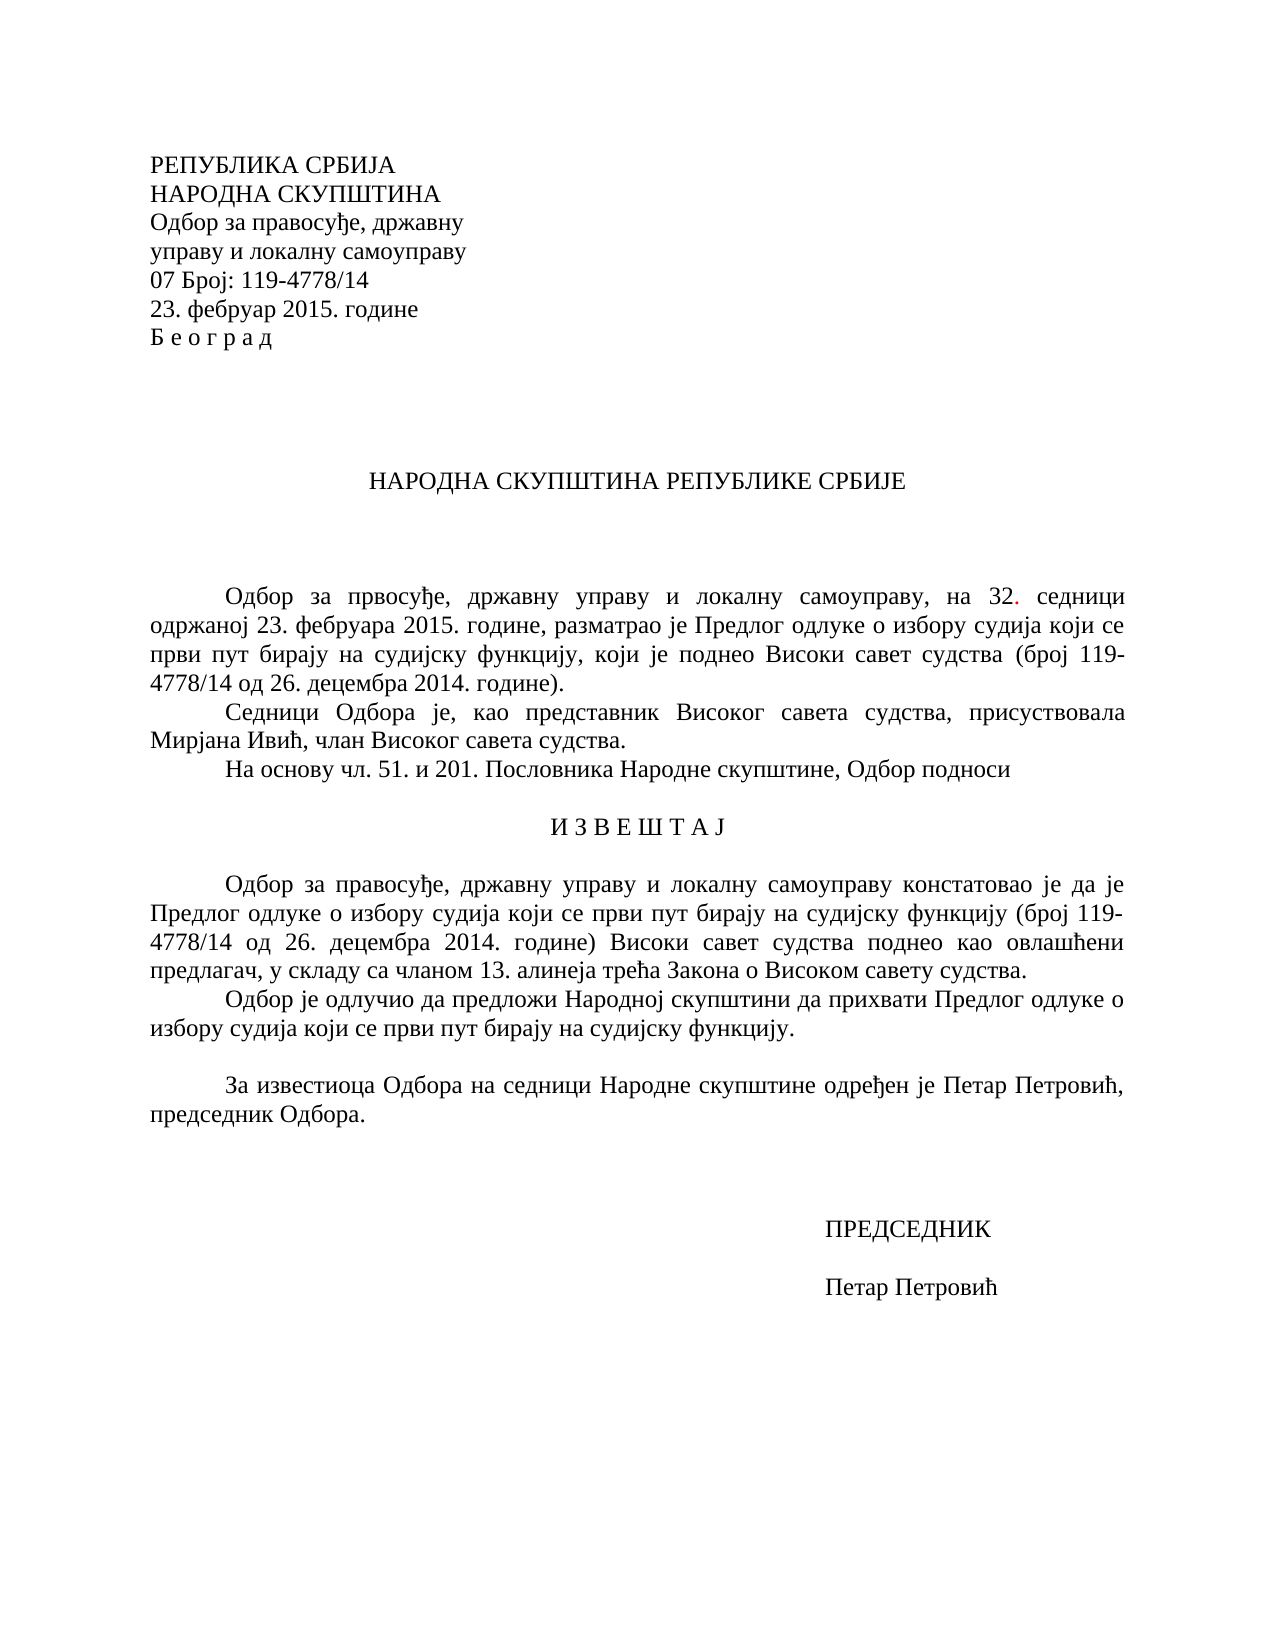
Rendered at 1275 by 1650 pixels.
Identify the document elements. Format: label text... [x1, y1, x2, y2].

text И З В Е Ш Т А Ј [150, 812, 1125, 840]
text На основу чл. 51. и 201. Пословника Народне скупштине, Одбор подноси [150, 754, 1125, 783]
text Одбор за правосуђе, државну управу и локалну самоуправу констатовао је да је Предлог одлуке о избору судија који се први пут бирају на судијску функцију (број 119-4778/14 од 26. децембра 2014. године) Високи савет судства поднео као овлашћени предлагач, у складу са чланом 13. алинеја трећа Закона о Високом савету судства. [150, 869, 1125, 984]
text Одбор за првосуђе, државну управу и локалну самоуправу, на 32. седници одржаној 23. фебруара 2015. године, разматрао је Предлог одлуке о избору судија који се први пут бирају на судијску функцију, који је поднео Високи савет судства (број 119-4778/14 од 26. децембра 2014. године). [150, 581, 1125, 697]
text Седници Одбора je, као представник Високог савета судства, присуствовала Мирјана Ивић, члан Високог савета судства. [150, 697, 1125, 754]
text НАРОДНА СКУПШТИНА [150, 179, 1125, 207]
text За известиоца Одбора на седници Народне скупштине одређен је Петар Петровић, председник Одбора. [150, 1070, 1125, 1128]
text Одбор за правосуђе, државну [150, 207, 1125, 236]
text Б е о г р а д [150, 322, 1125, 351]
text 23. фебруар 2015. године [150, 294, 1125, 322]
text РЕПУБЛИКА СРБИЈА [150, 150, 1125, 179]
text ПРЕДСЕДНИК [750, 1214, 1125, 1243]
text управу и локалну самоуправу [150, 236, 1125, 265]
text Одбор је одлучио да предложи Народној скупштини да прихвати Предлог одлуке о избору судија који се први пут бирају на судијску функцију. [150, 984, 1125, 1042]
text Петар Петровић [750, 1272, 1125, 1300]
text НАРОДНА СКУПШТИНА РЕПУБЛИКЕ СРБИЈЕ [150, 466, 1125, 495]
text 07 Број: 119-4778/14 [150, 265, 1125, 294]
